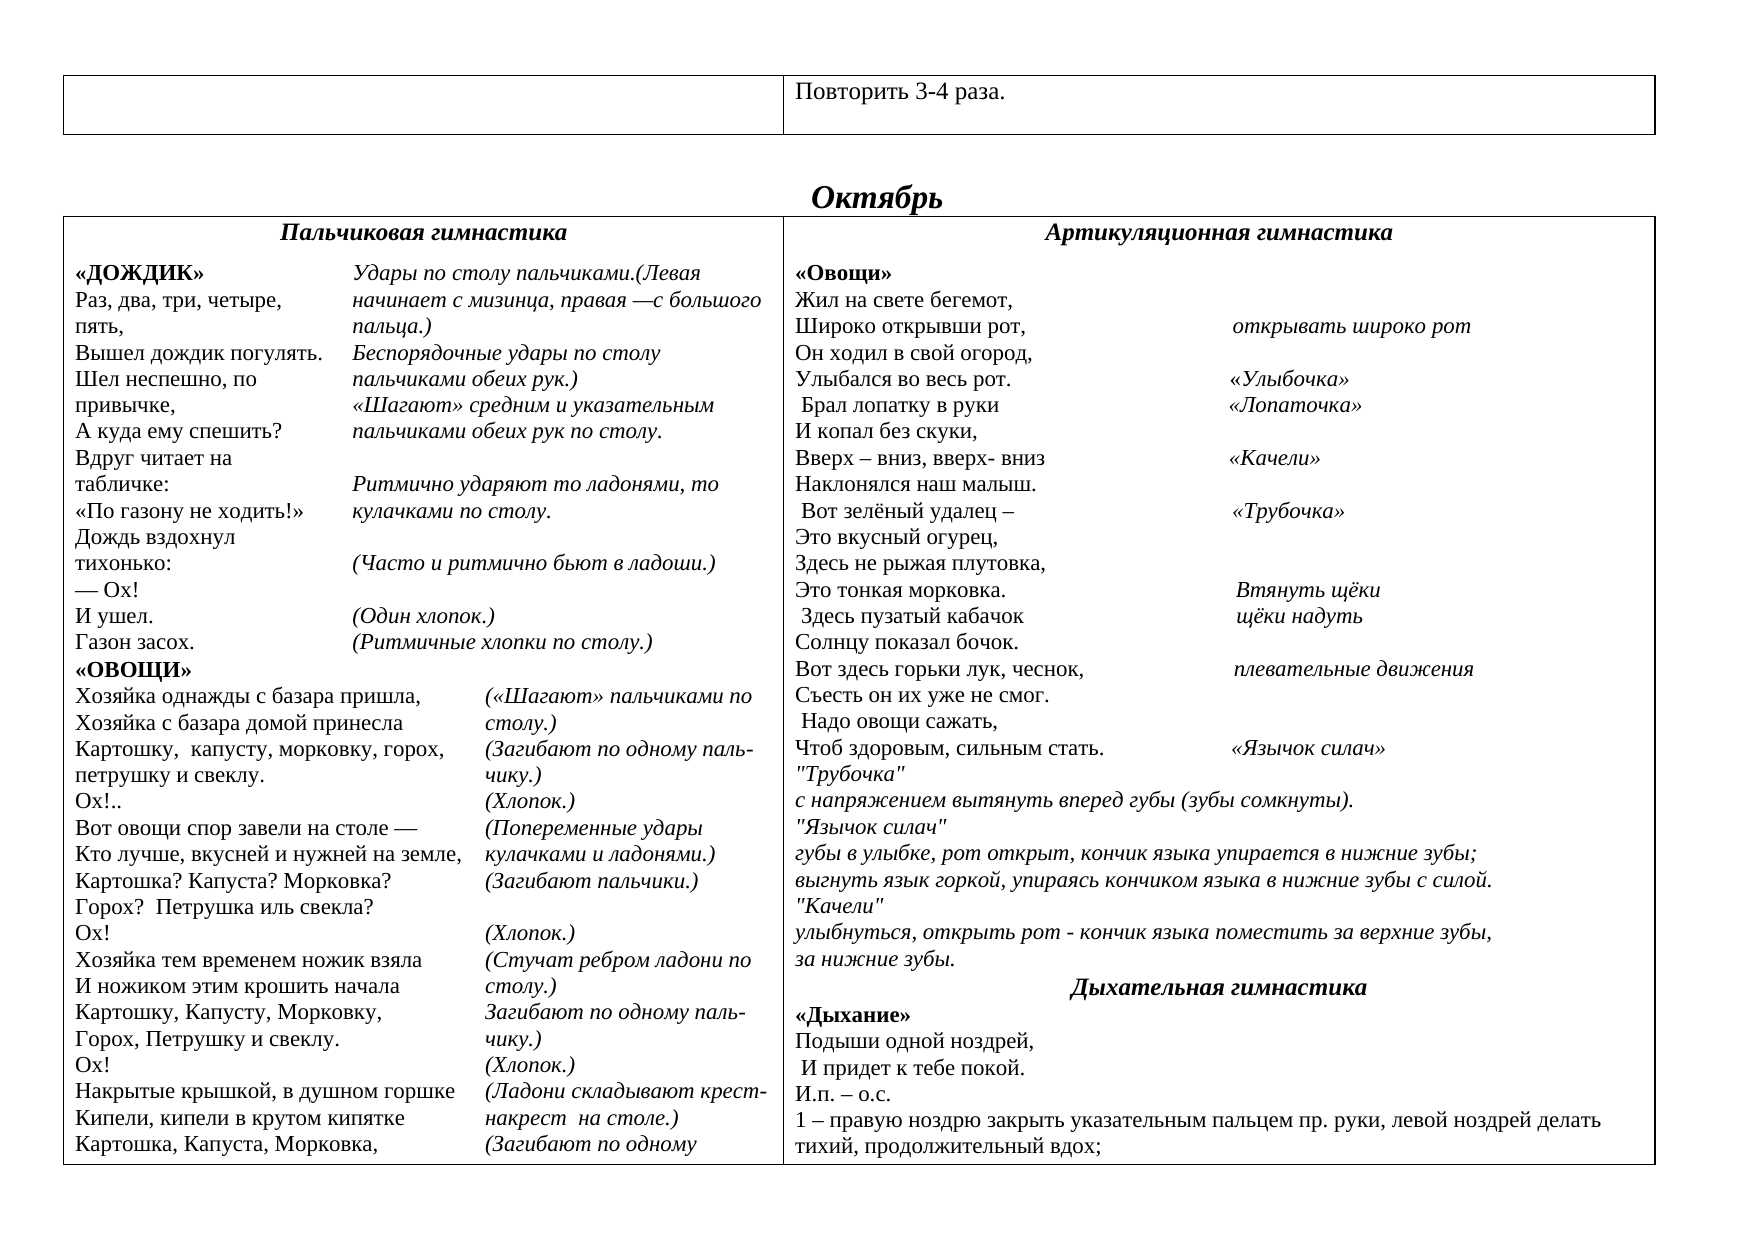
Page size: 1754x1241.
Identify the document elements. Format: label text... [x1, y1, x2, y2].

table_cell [784, 971, 1654, 1164]
table_header Пальчиковая гимнастика [64, 217, 783, 259]
text Октябрь [75, 177, 1679, 216]
table_cell «Овощи» Жил на свете бегемот, Широко открывши рот, открывать широко рот Он ходил в свой огород, Улыбался во весь рот. «Улыбочка» Брал лопатку в руки «Лопаточка» И копал без скуки, Вверх – вниз, вверх- вниз «Качели» Наклонялся наш малыш. Вот зелёный удалец – «Трубочка» Это вкусный огурец, Здесь не рыжая плутовка, Это тонкая морковка. Втянуть щёки Здесь пузатый кабачок щёки надуть Солнцу показал бочок. Вот здесь горьки лук, чеснок, плевательные движения Съесть он их уже не смог. Надо овощи сажать, Чтоб здоровым, сильным стать. «Язычок силач» "Трубочка" с напряжением вытянуть вперед губы (зубы сомкнуты). "Язычок силач" губы в улыбке, рот открыт, кончик языка упирается в нижние зубы; выгнуть язык горкой, упираясь кончиком языка в нижние зубы с силой. "Качели" улыбнуться, открыть рот - кончик языка поместить за верхние зубы, за нижние зубы. [784, 260, 1654, 971]
table_cell Удары по столу пальчиками.(Левая начинает с мизинца, правая —с большого пальца.) Беспорядочные удары по столу пальчиками обеих рук.) «Шагают» средним и указательным пальчиками обеих рук по столу. Ритмично ударяют то ладонями, то кулачками по столу. (Часто и ритмично бьют в ладоши.) (Один хлопок.) (Ритмичные хлопки по столу.) [341, 260, 783, 655]
table_cell «ОВОЩИ» Хозяйка однажды с базара пришла, Хозяйка с базара домой принесла Картошку, капусту, морковку, горох, петрушку и свеклу. Ох!.. Вот овощи спор завели на столе — Кто лучше, вкусней и нужней на земле, Картошка? Капуста? Морковка? Горох? Петрушка иль свекла? Ох! Хозяйка тем временем ножик взяла И ножиком этим крошить начала Картошку, Капусту, Морковку, Горох, Петрушку и свеклу. Ох! Накрытые крышкой, в душном горшке Кипели, кипели в крутом кипятке Картошка, Капуста, Морковка, Горох, Петрушка и свекла. Ох! И суп овощной оказался не плох! [64, 655, 474, 1164]
table_cell «ДОЖДИК» Раз, два, три, четыре, пять, Вышел дождик погулять. Шел неспешно, по привычке, А куда ему спешить? Вдруг читает на табличке: «По газону не ходить!» Дождь вздохнул тихонько: — Ох! И ушел. Газон засох. [64, 260, 341, 655]
table_header Артикуляционная гимнастика [784, 217, 1654, 259]
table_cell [784, 76, 1654, 133]
table_cell («Шагают» пальчиками по столу.) (Загибают по одному пальчику.) (Хлопок.) (Попеременные удары кулачками и ладонями.) (Загибают пальчики.) (Хлопок.) (Стучат ребром ладони по столу.) Загибают по одному пальчику.) (Хлопок.) (Ладони складывают крест-накрест на столе.) (Загибают по одному пальчику.) (Хлопок.) (Показывают большой палец.) [474, 655, 783, 1164]
